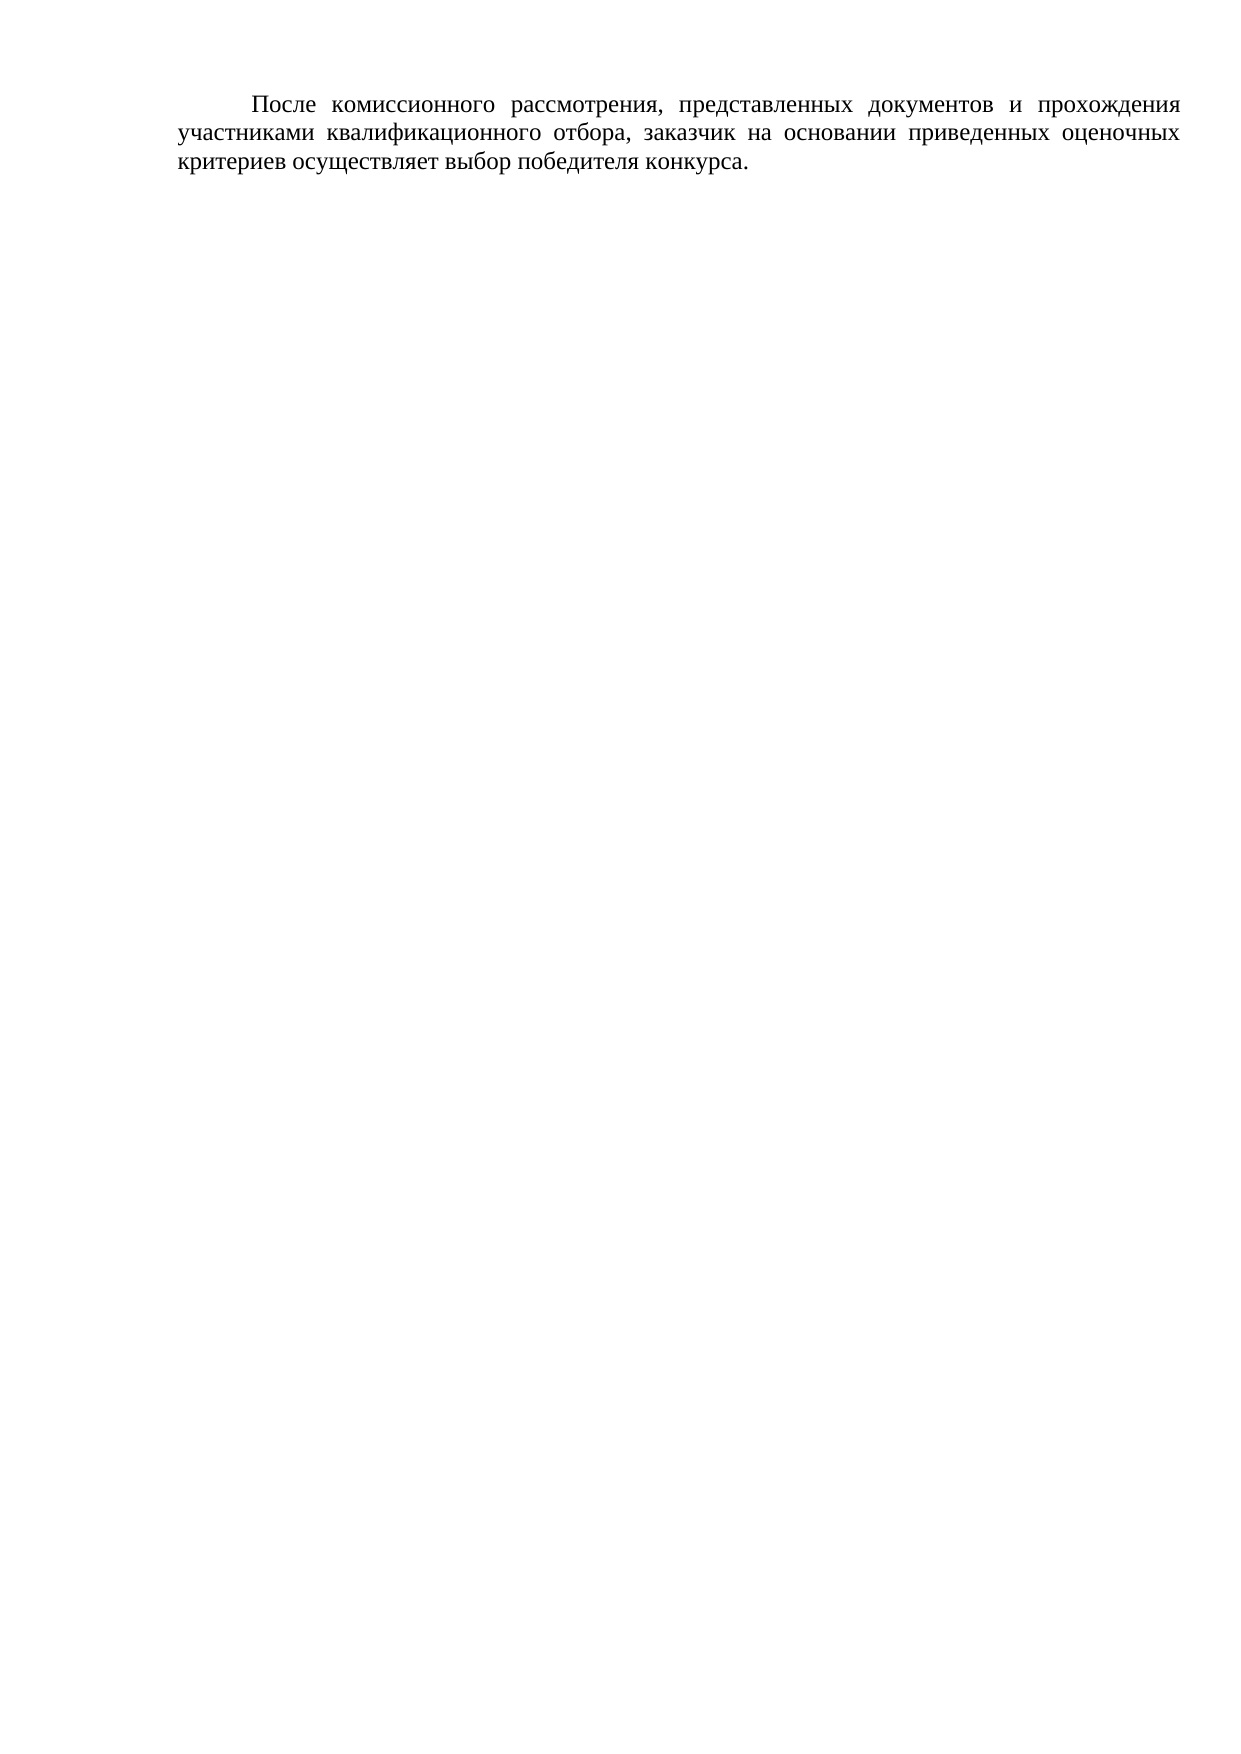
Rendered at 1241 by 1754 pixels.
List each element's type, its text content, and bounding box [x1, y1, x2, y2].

text После комиссионного рассмотрения, представленных документов и прохождения участниками квалификационного отбора, заказчик на основании приведенных оценочных критериев осуществляет выбор победителя конкурса. [177, 89, 1181, 175]
